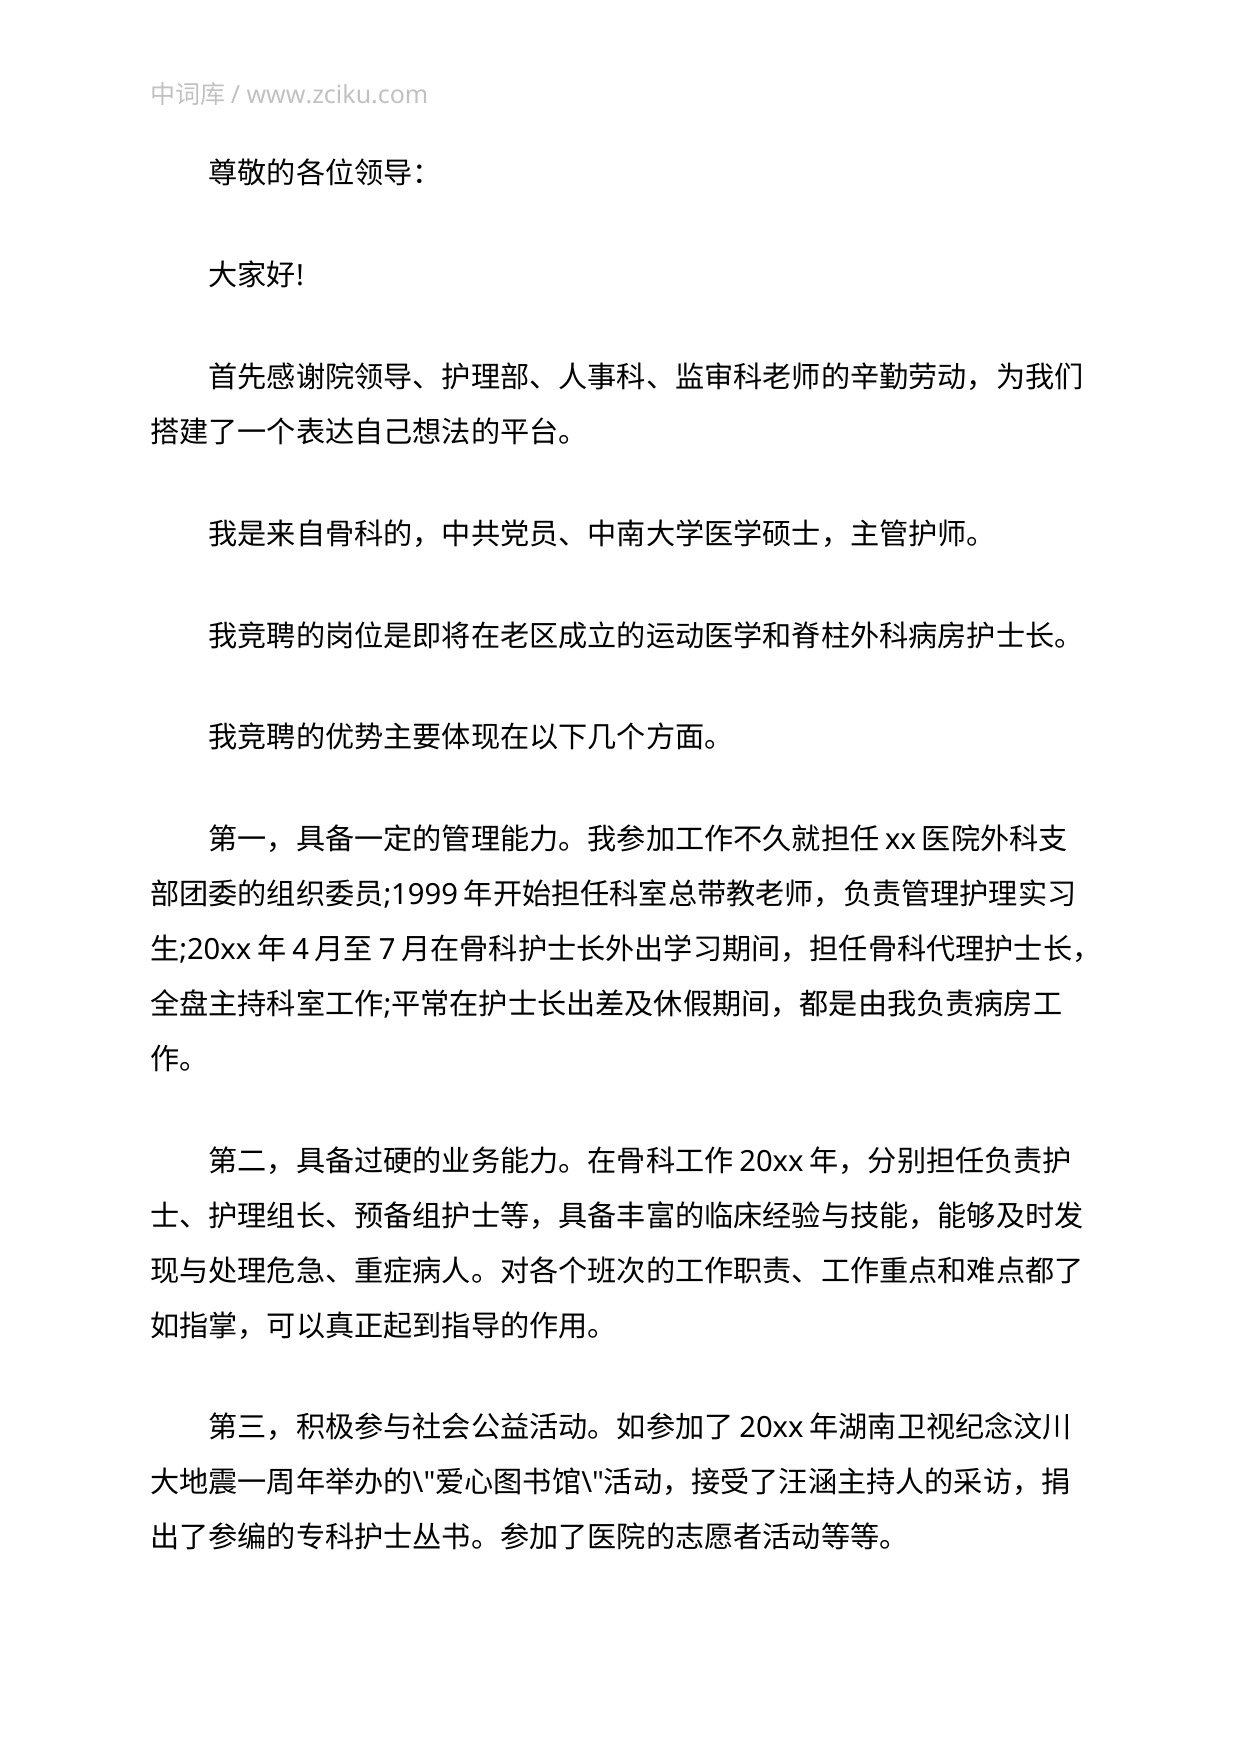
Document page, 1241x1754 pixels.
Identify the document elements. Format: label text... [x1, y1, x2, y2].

text 尊敬的各位领导： [150, 150, 1090, 192]
text 首先感谢院领导、护理部、人事科、监审科老师的辛勤劳动，为我们搭建了一个表达自己想法的平台。 [150, 354, 1090, 451]
text 我竞聘的岗位是即将在老区成立的运动医学和脊柱外科病房护士长。 [150, 612, 1090, 654]
text 大家好! [150, 252, 1090, 294]
text 我竞聘的优势主要体现在以下几个方面。 [150, 714, 1090, 756]
text 我是来自骨科的，中共党员、中南大学医学硕士，主管护师。 [150, 510, 1090, 553]
text 第三，积极参与社会公益活动。如参加了20xx年湖南卫视纪念汶川大地震一周年举办的\"爱心图书馆\"活动，接受了汪涵主持人的采访，捐出了参编的专科护士丛书。参加了医院的志愿者活动等等。 [150, 1404, 1090, 1556]
text 第二，具备过硬的业务能力。在骨科工作20xx年，分别担任负责护士、护理组长、预备组护士等，具备丰富的临床经验与技能，能够及时发现与处理危急、重症病人。对各个班次的工作职责、工作重点和难点都了如指掌，可以真正起到指导的作用。 [150, 1137, 1090, 1344]
text 第一，具备一定的管理能力。我参加工作不久就担任xx医院外科支部团委的组织委员;1999年开始担任科室总带教老师，负责管理护理实习生;20xx年4月至7月在骨科护士长外出学习期间，担任骨科代理护士长，全盘主持科室工作;平常在护士长出差及休假期间，都是由我负责病房工作。 [150, 816, 1090, 1078]
